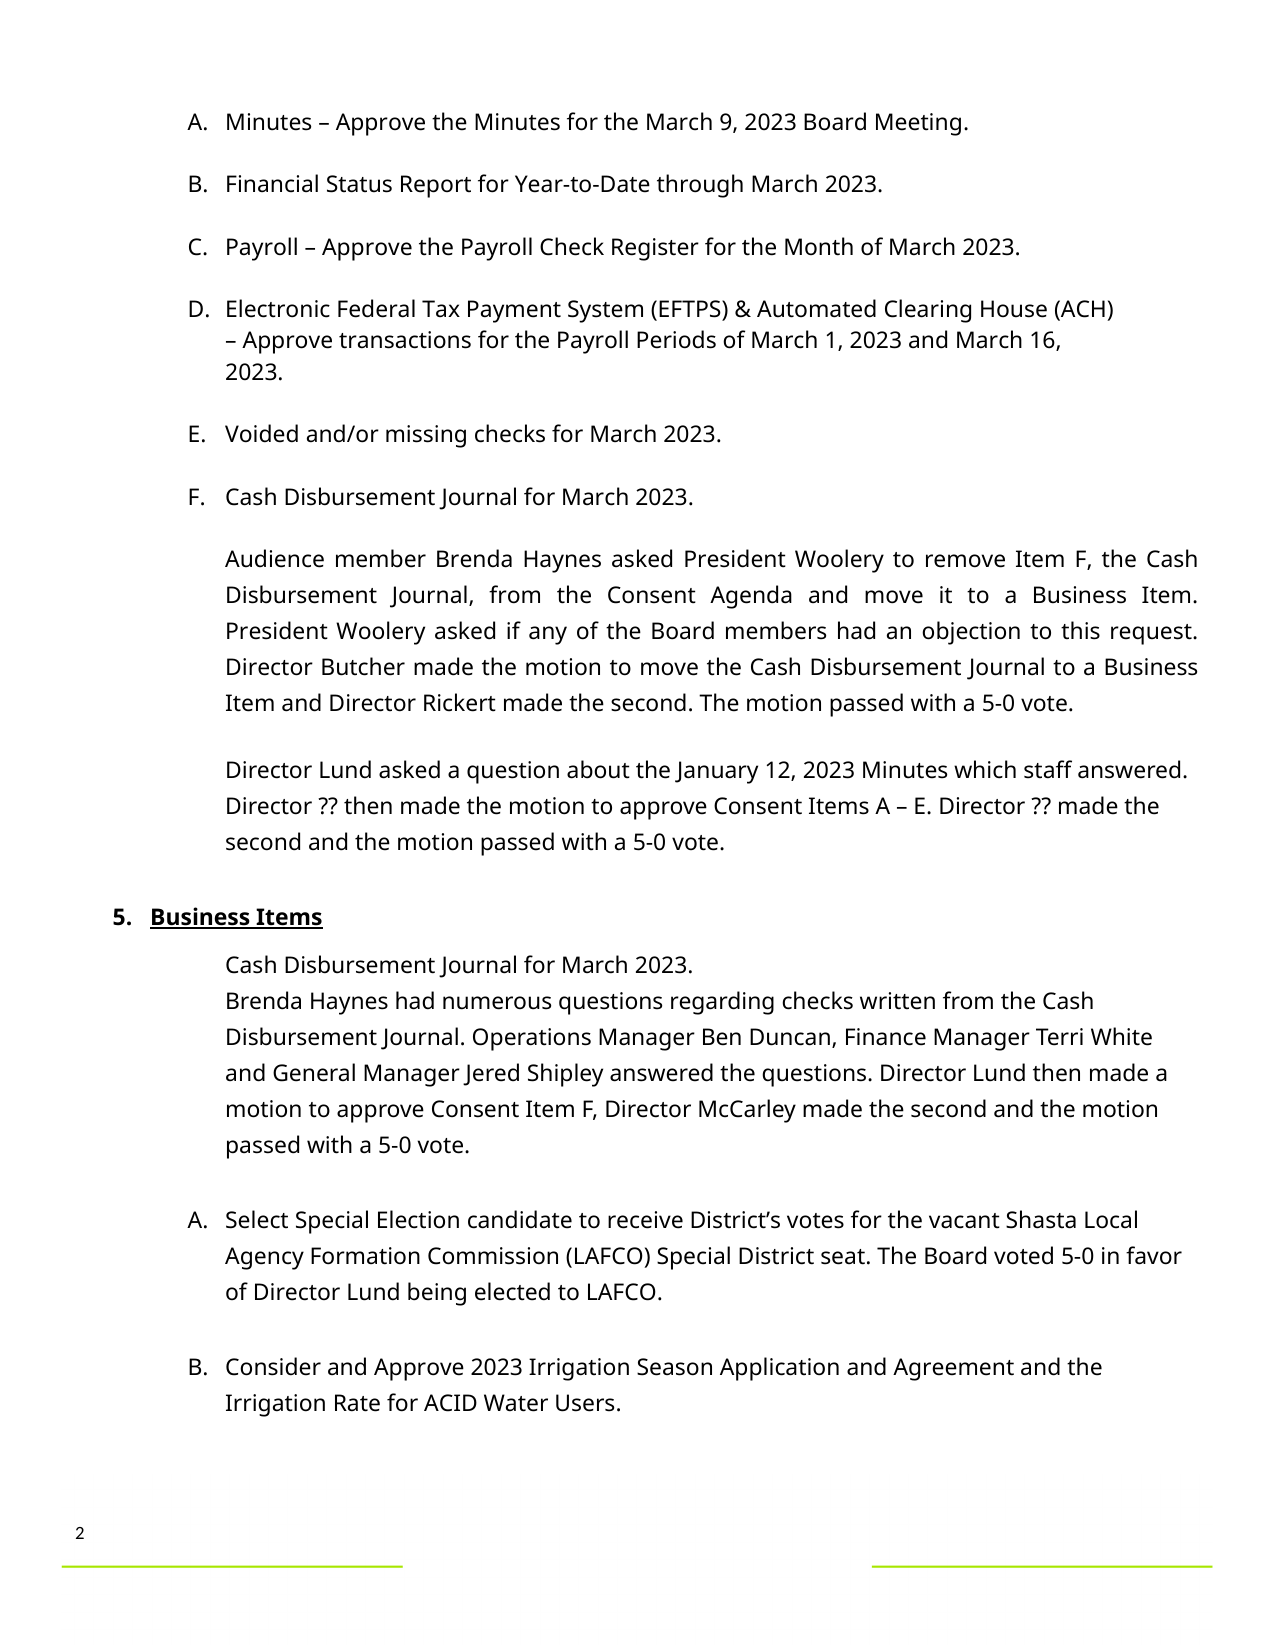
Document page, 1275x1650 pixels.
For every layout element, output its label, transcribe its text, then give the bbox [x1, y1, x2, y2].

text Audience member Brenda Haynes asked President Woolery to remove Item F, the Cash Disbursement Journal, from the Consent Agenda and move it to a Business Item. President Woolery asked if any of the Board members had an objection to this request. Director Butcher made the motion to move the Cash Disbursement Journal to a Business Item and Director Rickert made the second. The motion passed with a 5-0 vote. [225, 543, 1200, 718]
list Payroll – Approve the Payroll Check Register for the Month of March 2023. [187, 231, 1125, 262]
list Financial Status Report for Year-to-Date through March 2023. [187, 168, 1125, 199]
text Director Lund asked a question about the January 12, 2023 Minutes which staff answered. Director ?? then made the motion to approve Consent Items A – E. Director ?? made the second and the motion passed with a 5-0 vote. [225, 754, 1200, 857]
list Cash Disbursement Journal for March 2023. [187, 481, 1200, 512]
picture [60, 1474, 1213, 1645]
text Cash Disbursement Journal for March 2023. [225, 949, 1200, 980]
text Brenda Haynes had numerous questions regarding checks written from the Cash Disbursement Journal. Operations Manager Ben Duncan, Finance Manager Terri White and General Manager Jered Shipley answered the questions. Director Lund then made a motion to approve Consent Item F, Director McCarley made the second and the motion passed with a 5-0 vote. [225, 985, 1200, 1160]
list Electronic Federal Tax Payment System (EFTPS) & Automated Clearing House (ACH) – Approve transactions for the Payroll Periods of March 1, 2023 and March 16, 2023. [187, 293, 1125, 387]
list Select Special Election candidate to receive District’s votes for the vacant Shasta Local Agency Formation Commission (LAFCO) Special District seat. The Board voted 5-0 in favor of Director Lund being elected to LAFCO. [187, 1204, 1200, 1307]
list Voided and/or missing checks for March 2023. [187, 418, 1125, 449]
list Consider and Approve 2023 Irrigation Season Application and Agreement and the Irrigation Rate for ACID Water Users. [187, 1351, 1200, 1418]
list Minutes – Approve the Minutes for the March 9, 2023 Board Meeting. [187, 106, 1125, 137]
list Business Items [112, 901, 1200, 932]
